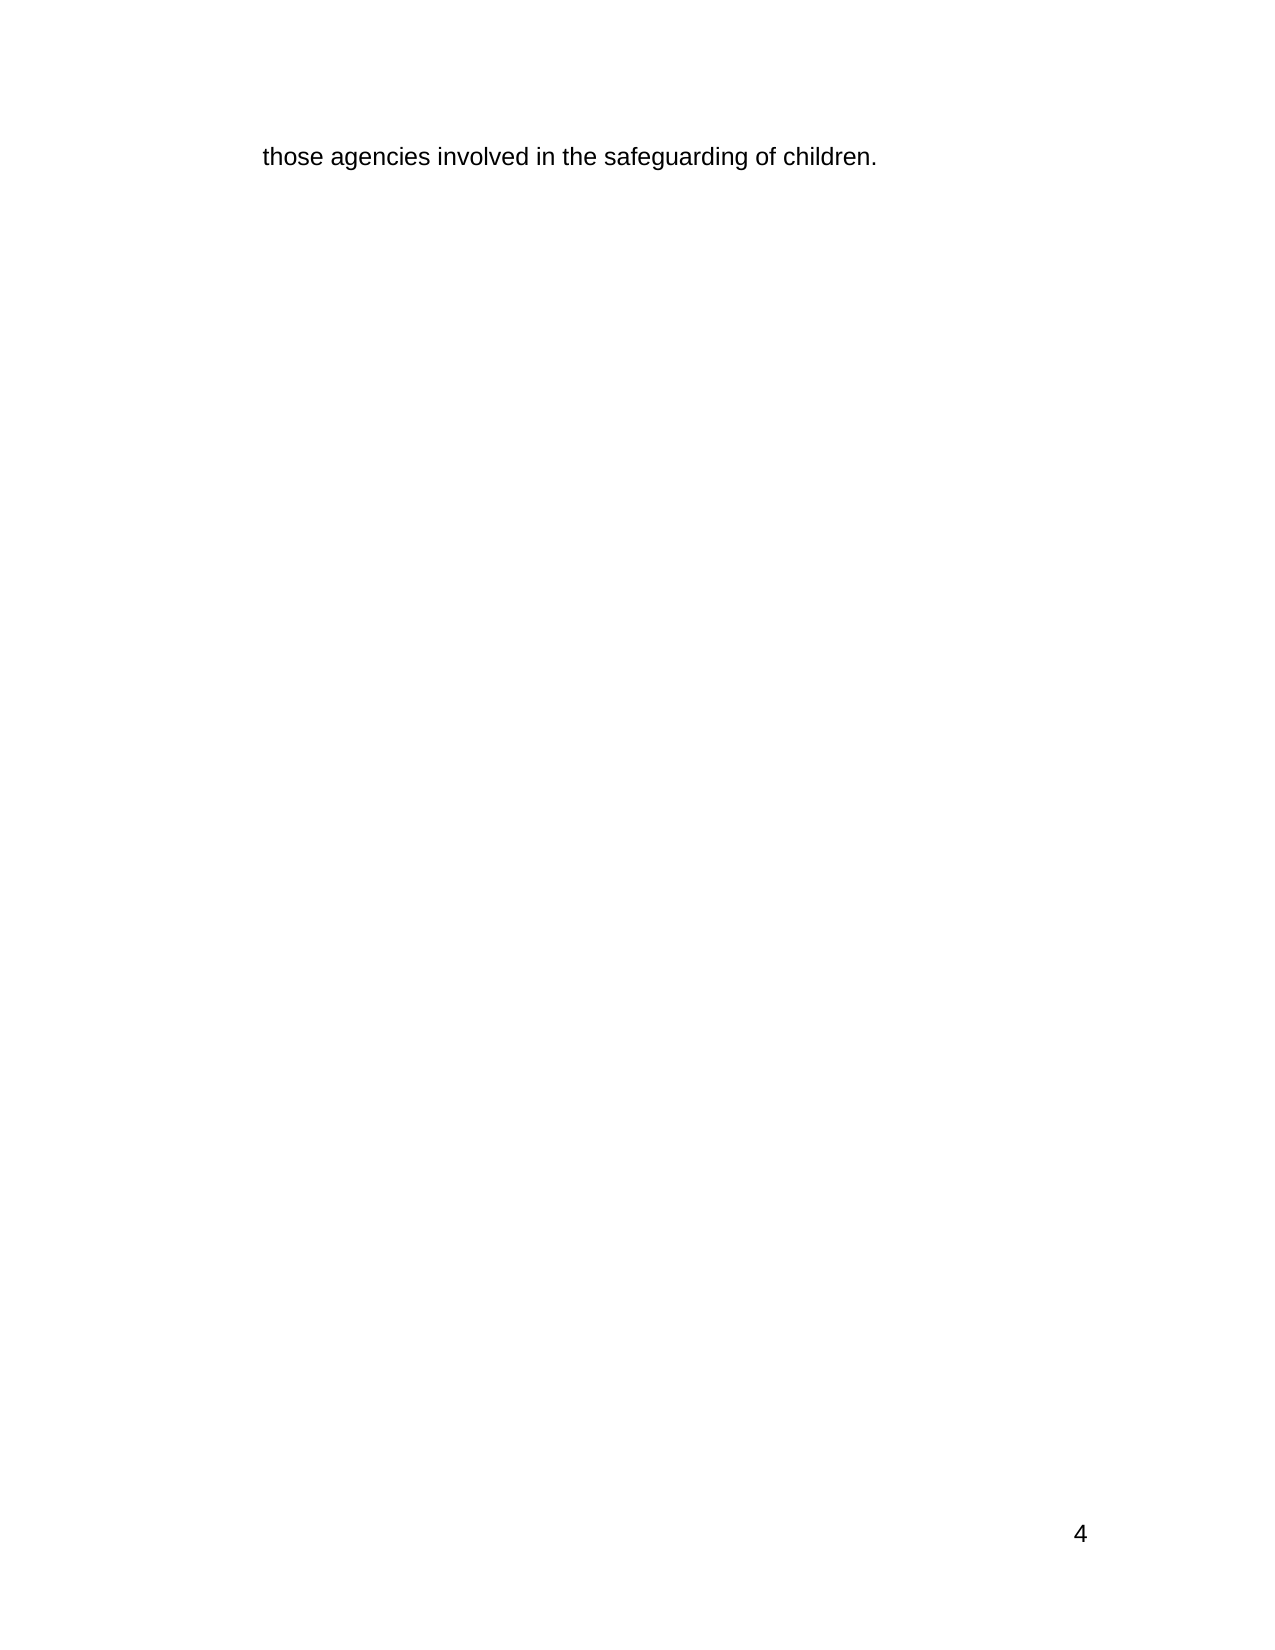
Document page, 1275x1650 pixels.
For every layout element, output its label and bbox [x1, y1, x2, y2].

list [225, 142, 1040, 170]
